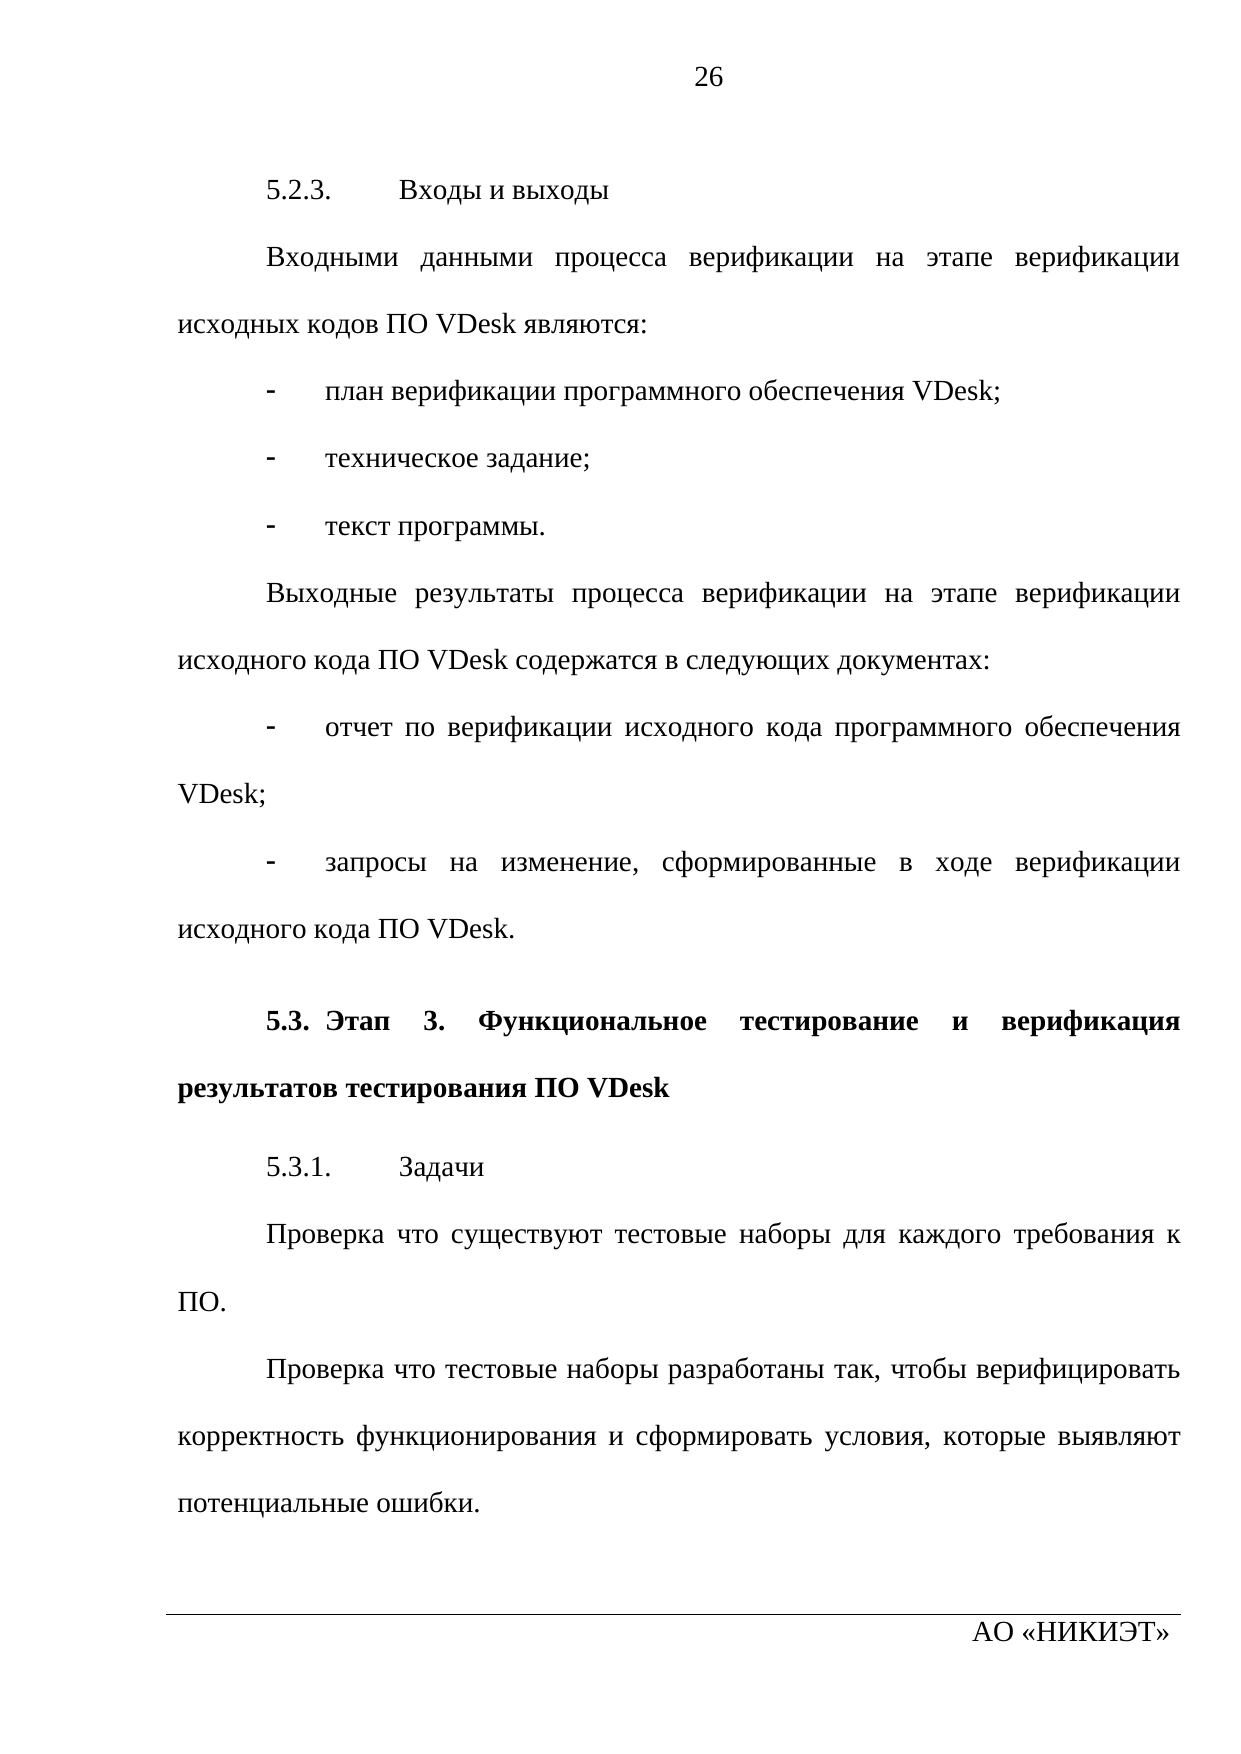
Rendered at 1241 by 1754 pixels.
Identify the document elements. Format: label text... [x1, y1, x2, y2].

subtitle Задачи [177, 1149, 1181, 1183]
subtitle Входы и выходы [177, 172, 1181, 206]
list запросы на изменение, сформированные в ходе верификации исходного кода ПО VDesk. [177, 844, 1181, 944]
list план верификации программного обеспечения VDesk; [177, 373, 1181, 407]
text Проверка что тестовые наборы разработаны так, чтобы верифицировать корректность функционирования и сформировать условия, которые выявляют потенциальные ошибки. [177, 1351, 1181, 1518]
subtitle Этап 3. Функциональное тестирование и верификация результатов тестирования ПО VDesk [177, 1003, 1181, 1103]
text Выходные результаты процесса верификации на этапе верификации исходного кода ПО VDesk содержатся в следующих документах: [177, 575, 1181, 676]
text Проверка что существуют тестовые наборы для каждого требования к ПО. [177, 1217, 1181, 1317]
list техническое задание; [177, 441, 1181, 474]
text Входными данными процесса верификации на этапе верификации исходных кодов ПО VDesk являются: [177, 239, 1181, 340]
list отчет по верификации исходного кода программного обеспечения VDesk; [177, 709, 1181, 810]
list текст программы. [177, 508, 1181, 542]
